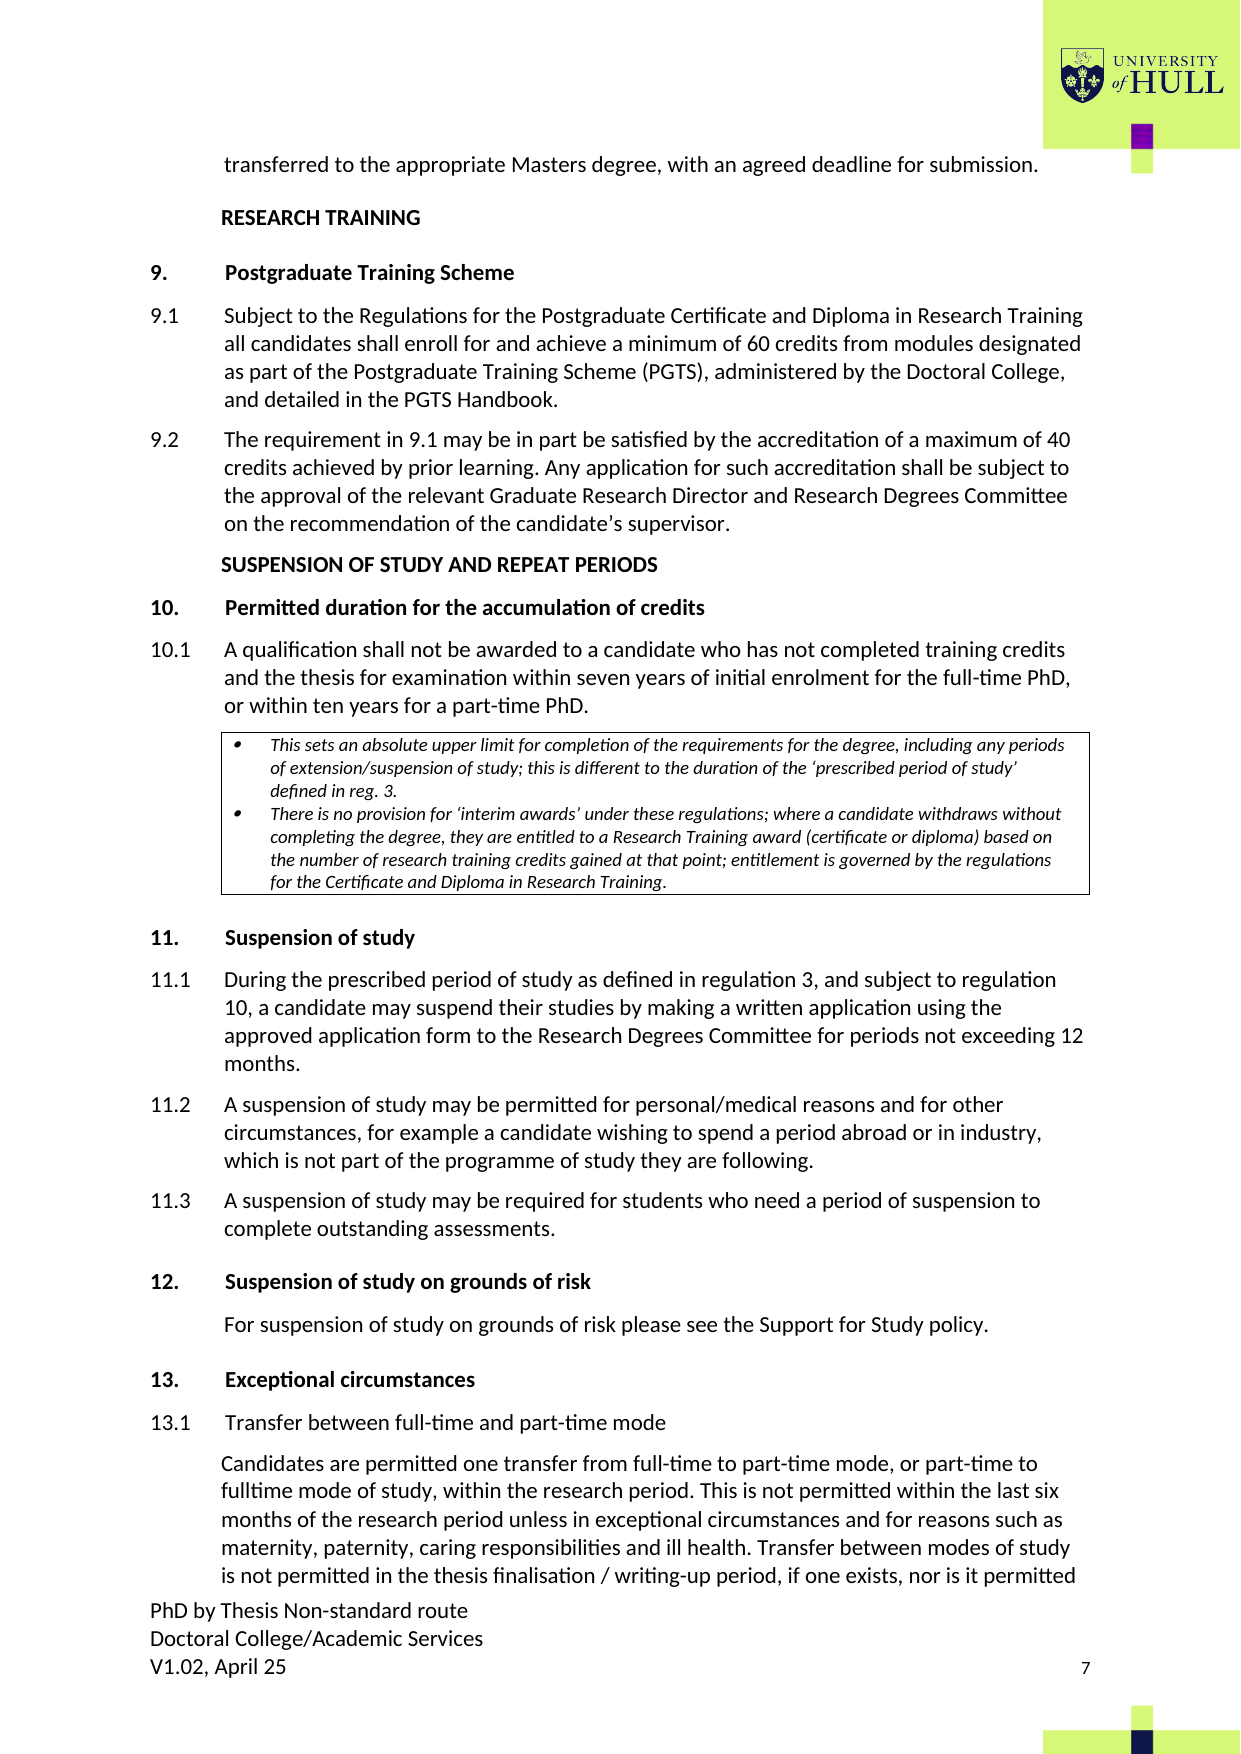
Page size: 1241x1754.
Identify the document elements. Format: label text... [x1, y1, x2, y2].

subtitle 10. Permitted duration for the accumulation of credits [150, 593, 1090, 621]
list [150, 150, 1090, 178]
list 11.1 During the prescribed period of study as defined in regulation 3, and subject to regulation 10, a candidate may suspend their studies by making a written application using the approved application form to the Research Degrees Committee for periods not exceeding 12 months. [150, 965, 1090, 1077]
subtitle 9. Postgraduate Training Scheme [150, 258, 1090, 286]
table_header This sets an absolute upper limit for completion of the requirements for the degree, including any periods of extension/suspension of study; this is different to the duration of the ‘prescribed period of study’ defined in reg. 3. There is no provision for ‘interim awards’ under these regulations; where a candidate withdraws without completing the degree, they are entitled to a Research Training award (certificate or diploma) based on the number of research training credits gained at that point; entitlement is governed by the regulations for the Certificate and Diploma in Research Training. [222, 733, 1089, 893]
text For suspension of study on grounds of risk please see the Support for Study policy. [224, 1310, 1090, 1338]
list 11.3 A suspension of study may be required for students who need a period of suspension to complete outstanding assessments. [150, 1186, 1090, 1242]
subtitle SUSPENSION OF STUDY AND REPEAT PERIODS [221, 550, 1090, 578]
subtitle RESEARCH TRAINING [221, 203, 1090, 231]
subtitle 12. Suspension of study on grounds of risk [150, 1267, 1090, 1296]
list 9.1 Subject to the Regulations for the Postgraduate Certificate and Diploma in Research Training all candidates shall enroll for and achieve a minimum of 60 credits from modules designated as part of the Postgraduate Training Scheme (PGTS), administered by the Doctoral College, and detailed in the PGTS Handbook. [150, 301, 1090, 413]
subtitle 13. Exceptional circumstances [150, 1365, 1090, 1393]
list 10.1 A qualification shall not be awarded to a candidate who has not completed training credits and the thesis for examination within seven years of initial enrolment for the full-time PhD, or within ten years for a part-time PhD. [150, 636, 1090, 719]
picture [1043, 0, 1241, 1753]
subtitle 11. Suspension of study [150, 923, 1090, 951]
list 13.1 Transfer between full-time and part-time mode [150, 1408, 1090, 1436]
list 11.2 A suspension of study may be permitted for personal/medical reasons and for other circumstances, for example a candidate wishing to spend a period abroad or in industry, which is not part of the programme of study they are following. [150, 1090, 1090, 1174]
list 9.2 The requirement in 9.1 may be in part be satisfied by the accreditation of a maximum of 40 credits achieved by prior learning. Any application for such accreditation shall be subject to the approval of the relevant Graduate Research Director and Research Degrees Committee on the recommendation of the candidate’s supervisor. [150, 426, 1090, 538]
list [221, 1449, 1090, 1589]
